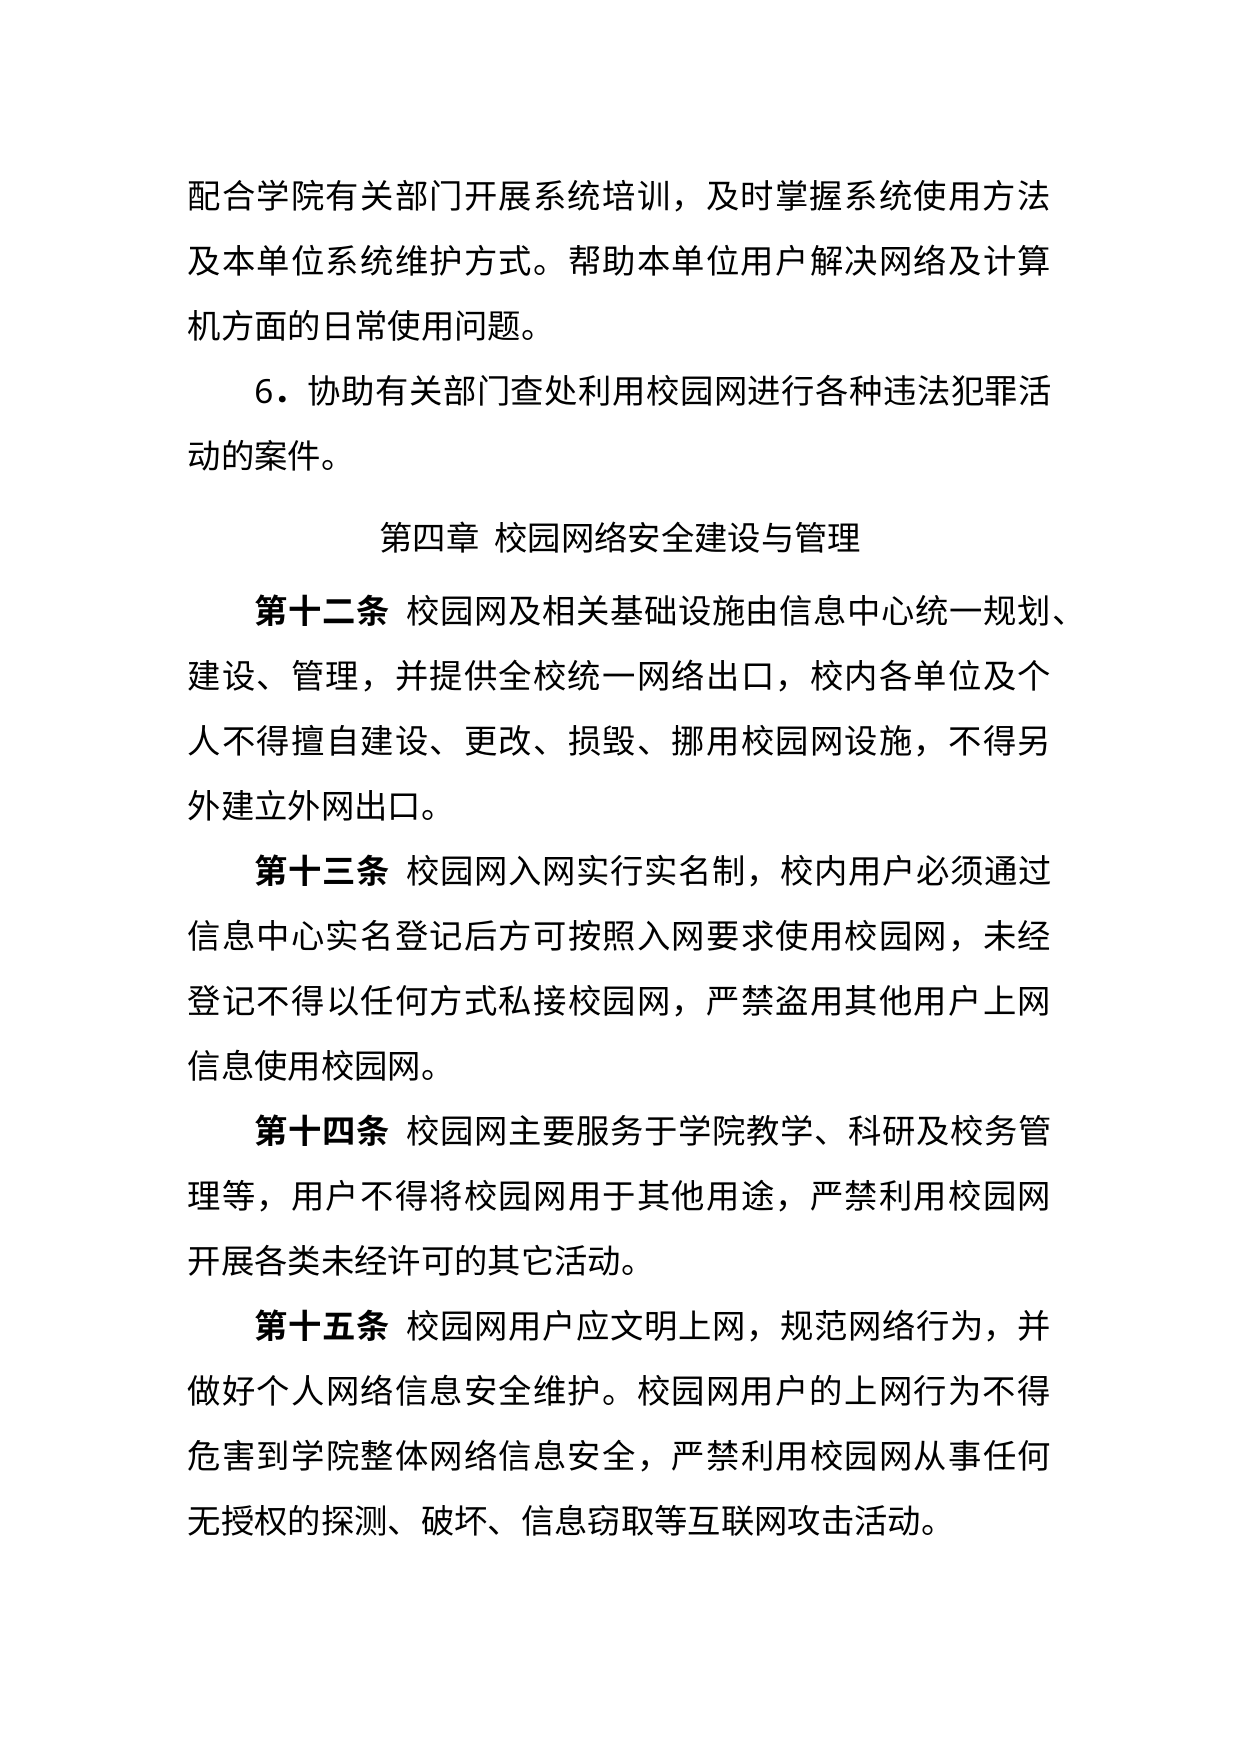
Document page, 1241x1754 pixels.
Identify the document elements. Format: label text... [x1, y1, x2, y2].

text 第十二条 校园网及相关基础设施由信息中心统一规划、建设、管理，并提供全校统一网络出口，校内各单位及个人不得擅自建设、更改、损毁、挪用校园网设施，不得另外建立外网出口。 [187, 576, 1053, 836]
text 第四章 校园网络安全建设与管理 [187, 503, 1053, 568]
text 第十四条 校园网主要服务于学院教学、科研及校务管理等，用户不得将校园网用于其他用途，严禁利用校园网开展各类未经许可的其它活动。 [187, 1096, 1053, 1291]
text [187, 162, 1053, 357]
text 第十三条 校园网入网实行实名制，校内用户必须通过信息中心实名登记后方可按照入网要求使用校园网，未经登记不得以任何方式私接校园网，严禁盗用其他用户上网信息使用校园网。 [187, 836, 1053, 1096]
text 第十五条 校园网用户应文明上网，规范网络行为，并做好个人网络信息安全维护。校园网用户的上网行为不得危害到学院整体网络信息安全，严禁利用校园网从事任何无授权的探测、破坏、信息窃取等互联网攻击活动。 [187, 1291, 1053, 1551]
text 6．协助有关部门查处利用校园网进行各种违法犯罪活动的案件。 [187, 357, 1053, 487]
